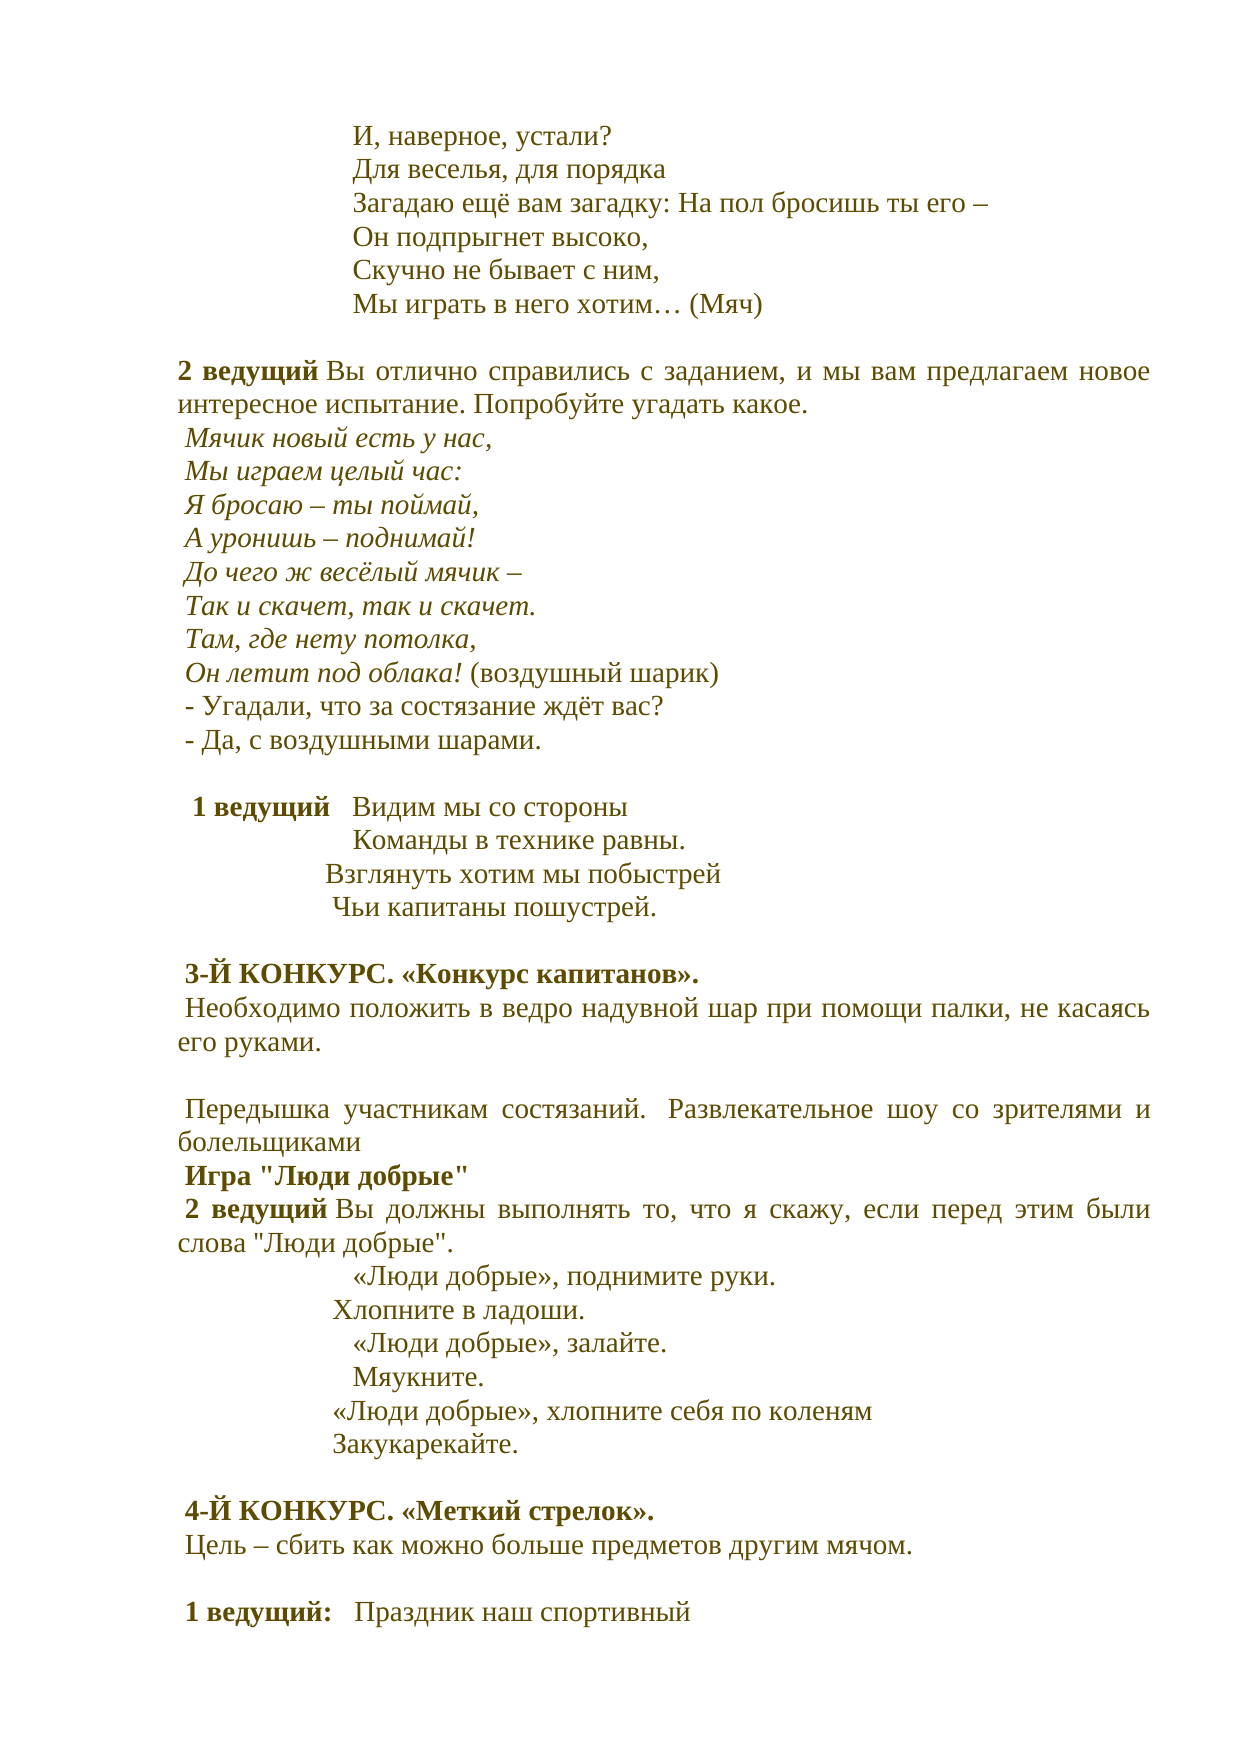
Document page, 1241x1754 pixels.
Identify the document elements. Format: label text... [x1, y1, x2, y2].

text 3-Й КОНКУРС. «Конкурс капитанов». [177, 957, 1152, 990]
text Загадаю ещё вам загадку: На пол бросишь ты его – [177, 185, 1152, 219]
text «Люди добрые», поднимите руки. [177, 1258, 1152, 1292]
text Он подпрыгнет высоко, [177, 219, 1152, 252]
text Я бросаю – ты поймай, [177, 487, 1152, 521]
text И, наверное, устали? [177, 118, 1152, 152]
text «Люди добрые», залайте. [177, 1326, 1152, 1359]
text Чьи капитаны пошустрей. [251, 889, 1152, 923]
text 1 ведущий: Праздник наш спортивный [177, 1594, 1152, 1627]
text Закукарекайте. [251, 1426, 1152, 1460]
text Скучно не бывает с ним, [177, 252, 1152, 286]
text 2 ведущий Вы отлично справились с заданием, и мы вам предлагаем новое интересное испытание. Попробуйте угадать какое. [177, 353, 1152, 420]
text - Да, с воздушными шарами. [177, 722, 1152, 755]
text Цель – сбить как можно больше предметов другим мячом. [177, 1527, 1152, 1560]
text Мячик новый есть у нас, [177, 420, 1152, 453]
text Хлопните в ладоши. [251, 1292, 1152, 1326]
text Игра "Люди добрые" [177, 1158, 1152, 1191]
text Там, где нету потолка, [177, 621, 1152, 655]
text Мы играть в него хотим… (Мяч) [177, 286, 1152, 319]
text Мяукните. [177, 1359, 1152, 1393]
text Он летит под облака! (воздушный шарик) [177, 655, 1152, 688]
text «Люди добрые», хлопните себя по коленям [251, 1393, 1152, 1426]
text До чего ж весёлый мячик – [177, 554, 1152, 588]
text - Угадали, что за состязание ждёт вас? [177, 688, 1152, 722]
text 4-Й КОНКУРС. «Меткий стрелок». [177, 1493, 1152, 1527]
text Так и скачет, так и скачет. [177, 588, 1152, 621]
text Для веселья, для порядка [177, 152, 1152, 185]
text Необходимо положить в ведро надувной шар при помощи палки, не касаясь его руками. [177, 990, 1152, 1057]
text Команды в технике равны. [177, 822, 1152, 856]
text Мы играем целый час: [177, 453, 1152, 487]
text 2 ведущий Вы должны выполнять то, что я скажу, если перед этим были слова ''Люди добрые". [177, 1191, 1152, 1258]
text Взглянуть хотим мы побыстрей [251, 856, 1152, 889]
text Передышка участникам состязаний. Развлекательное шоу со зрителями и болельщиками [177, 1091, 1152, 1158]
text А уронишь – поднимай! [177, 521, 1152, 554]
text 1 ведущий Видим мы со стороны [177, 789, 1152, 822]
